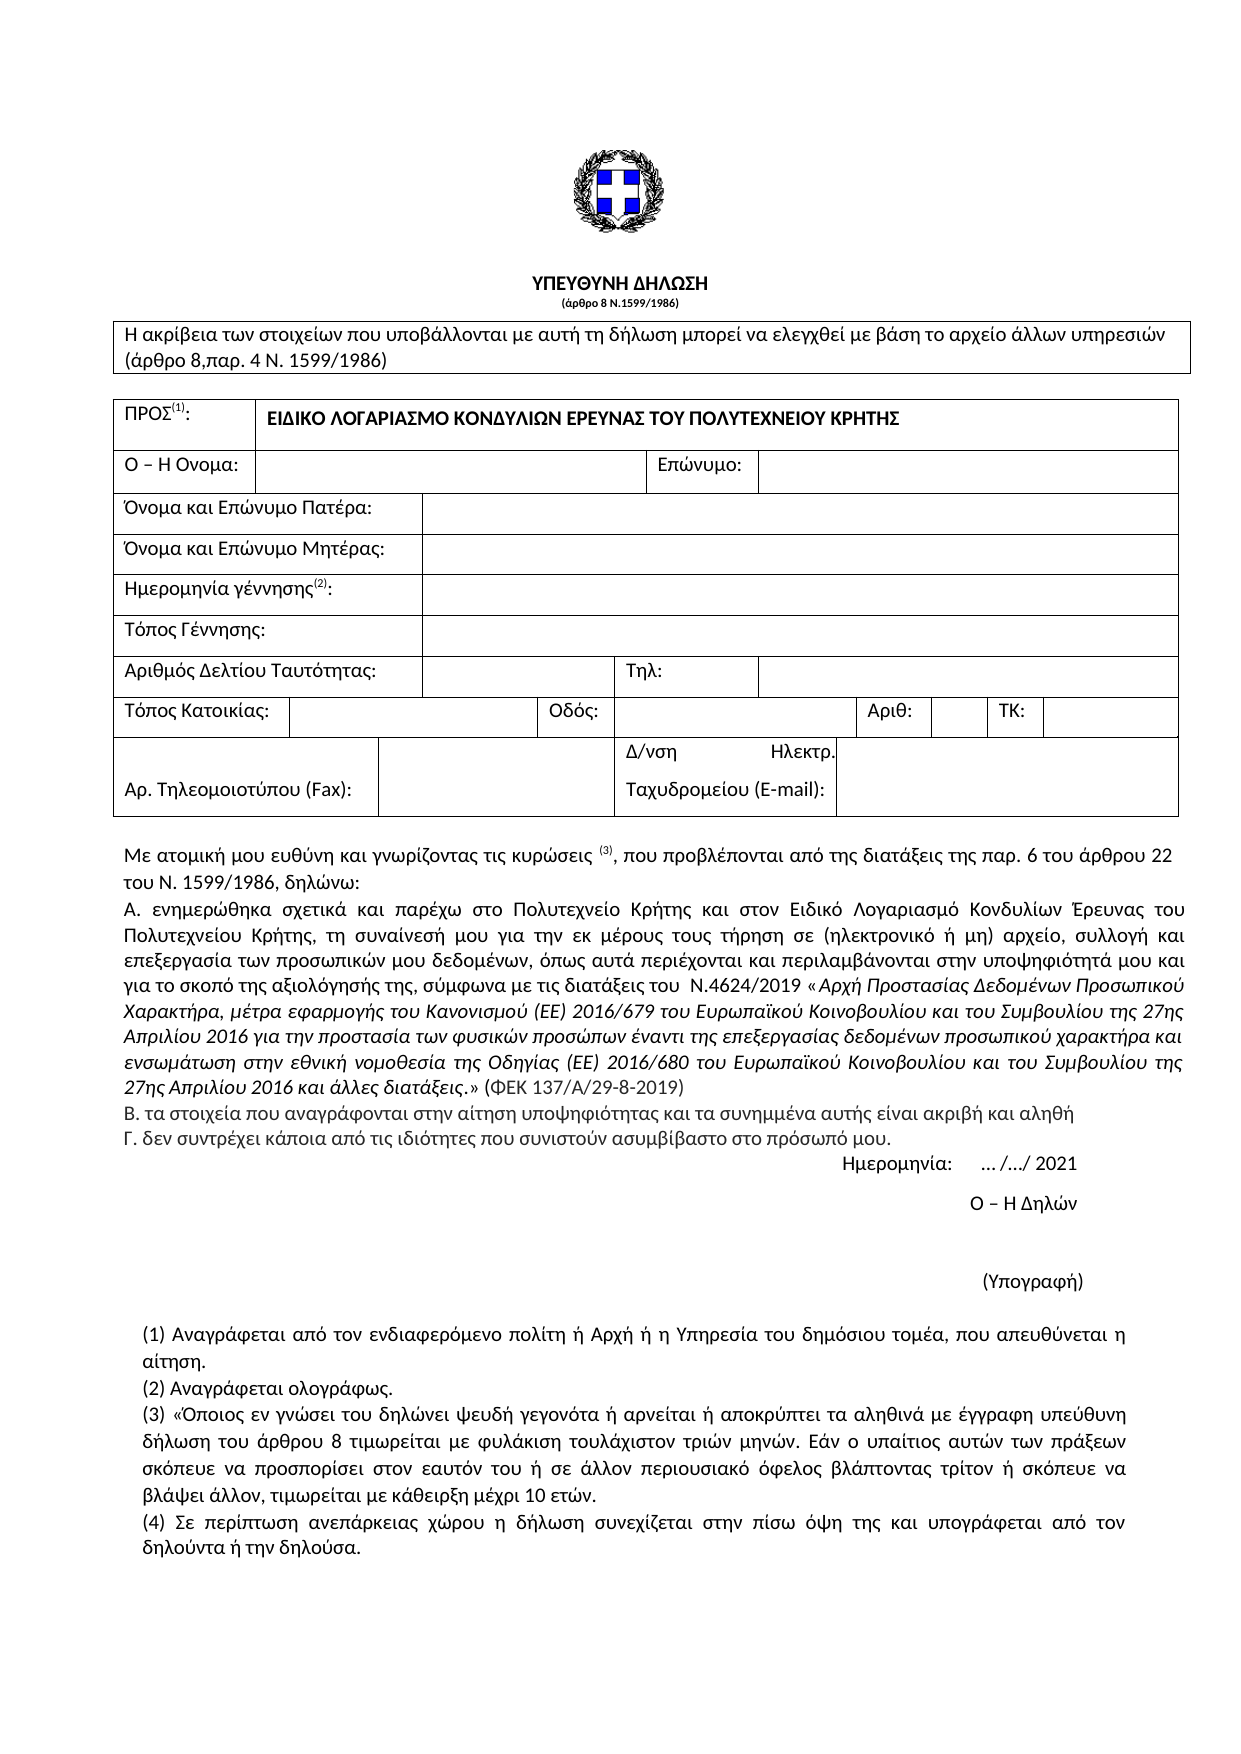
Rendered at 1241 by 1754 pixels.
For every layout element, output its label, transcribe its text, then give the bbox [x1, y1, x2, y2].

text (Υπογραφή) [637, 1269, 1084, 1294]
table_cell [423, 575, 1178, 615]
table_cell [759, 657, 1178, 697]
table_cell Αρ. Τηλεομοιοτύπου (Fax): [114, 738, 378, 816]
table_header ΠΡΟΣ(1): [114, 400, 255, 450]
table_cell Επώνυμο: [647, 451, 758, 493]
picture [573, 150, 667, 237]
table_cell [379, 738, 614, 816]
table_cell [423, 494, 1178, 534]
text Ημερομηνία: … /…/ 2021 [112, 1151, 1077, 1176]
table_cell [256, 451, 646, 493]
table_header Η ακρίβεια των στοιχείων που υποβάλλονται με αυτή τη δήλωση μπορεί να ελεγχθεί με βάση το αρχείο άλλων υπηρεσιών (άρθρο 8,παρ. 4 Ν. 1599/1986) [114, 322, 1190, 372]
table_cell Οδός: [538, 698, 614, 737]
table_cell [290, 698, 537, 737]
text (3) «Όποιος εν γνώσει του δηλώνει ψευδή γεγονότα ή αρνείται ή αποκρύπτει τα αληθινά με έγγραφη υπεύθυνη δήλωση του άρθρου 8 τιμωρείται με φυλάκιση τουλάχιστον τριών μηνών. Εάν ο υπαίτιος αυτών των πράξεων σκόπευε να προσπορίσει στον εαυτόν του ή σε άλλον περιουσιακό όφελος βλάπτοντας τρίτον ή σκόπευε να βλάψει άλλον, τιμωρείται με κάθειρξη μέχρι 10 ετών. [142, 1402, 1128, 1508]
table_cell [615, 698, 856, 737]
table_header ΕΙΔΙΚΟ ΛΟΓΑΡΙΑΣΜΟ ΚΟΝΔΥΛΙΩΝ ΕΡΕΥΝΑΣ ΤΟΥ ΠΟΛΥΤΕΧΝΕΙΟΥ ΚΡΗΤΗΣ [256, 400, 1178, 450]
table_cell Όνομα και Επώνυμο Πατέρα: [114, 494, 422, 534]
table_cell Τόπος Γέννησης: [114, 616, 422, 656]
table_cell Τόπος Κατοικίας: [114, 698, 289, 737]
table_cell Αριθμός Δελτίου Ταυτότητας: [114, 657, 422, 697]
table_cell [759, 451, 1178, 493]
table_cell Ημερομηνία γέννησης(2): [114, 575, 422, 615]
table_header Με ατομική μου ευθύνη και γνωρίζοντας τις κυρώσεις (3), που προβλέπονται από της διατάξεις της παρ. 6 του άρθρου 22 του Ν. 1599/1986, δηλώνω: Α. ενημερώθηκα σχετικά και παρέχω στο Πολυτεχνείο Κρήτης και στον Ειδικό Λογαριασμό Κονδυλίων Έρευνας του Πολυτεχνείου Κρήτης, τη συναίνεσή μου για την εκ μέρους τους τήρηση σε (ηλεκτρονικό ή μη) αρχείο, συλλογή και επεξεργασία των προσωπικών μου δεδομένων, όπως αυτά περιέχονται και περιλαμβάνονται στην υποψηφιότητά μου και για το σκοπό της αξιολόγησής της, σύμφωνα με τις διατάξεις του Ν.4624/2019 «Αρχή Προστασίας Δεδομένων Προσωπικού Χαρακτήρα, μέτρα εφαρμογής του Κανονισμού (ΕΕ) 2016/679 του Ευρωπαϊκού Κοινοβουλίου και του Συμβουλίου της 27ης Απριλίου 2016 για την προστασία των φυσικών προσώπων έναντι της επεξεργασίας δεδομένων προσωπικού χαρακτήρα και ενσωμάτωση στην εθνική νομοθεσία της Οδηγίας (ΕΕ) 2016/680 του Ευρωπαϊκού Κοινοβουλίου και του Συμβουλίου της 27ης Απριλίου 2016 και άλλες διατάξεις.» (ΦΕΚ 137/Α/29-8-2019) Β. τα στοιχεία που αναγράφονται στην αίτηση υποψηφιότητας και τα συνημμένα αυτής είναι ακριβή και αληθή Γ. δεν συντρέχει κάποια από τις ιδιότητες που συνιστούν ασυμβίβαστο στο πρόσωπό μου. [113, 843, 1198, 1151]
table_cell [1044, 698, 1178, 737]
table_cell ΤΚ: [988, 698, 1043, 737]
table_cell Τηλ: [615, 657, 758, 697]
table_cell [423, 657, 614, 697]
table_cell [423, 616, 1178, 656]
text (4) Σε περίπτωση ανεπάρκειας χώρου η δήλωση συνεχίζεται στην πίσω όψη της και υπογράφεται από τον δηλούντα ή την δηλούσα. [142, 1509, 1128, 1560]
table_cell Δ/νση Ηλεκτρ. Ταχυδρομείου (Ε-mail): [615, 738, 836, 816]
text ΥΠΕΥΘΥΝΗ ΔΗΛΩΣΗ [112, 270, 1128, 295]
text (2) Αναγράφεται ολογράφως. [142, 1375, 1128, 1400]
text (άρθρο 8 Ν.1599/1986) [112, 295, 1128, 321]
table_cell Όνομα και Επώνυμο Μητέρας: [114, 535, 422, 574]
table_cell Αριθ: [857, 698, 931, 737]
text Ο – Η Δηλών [112, 1190, 1077, 1215]
table_cell [837, 738, 1178, 816]
table_cell [932, 698, 987, 737]
table_cell [423, 535, 1178, 574]
table_cell Ο – Η Όνομα: [114, 451, 255, 493]
text (1) Αναγράφεται από τον ενδιαφερόμενο πολίτη ή Αρχή ή η Υπηρεσία του δημόσιου τομέα, που απευθύνεται η αίτηση. [142, 1321, 1128, 1373]
